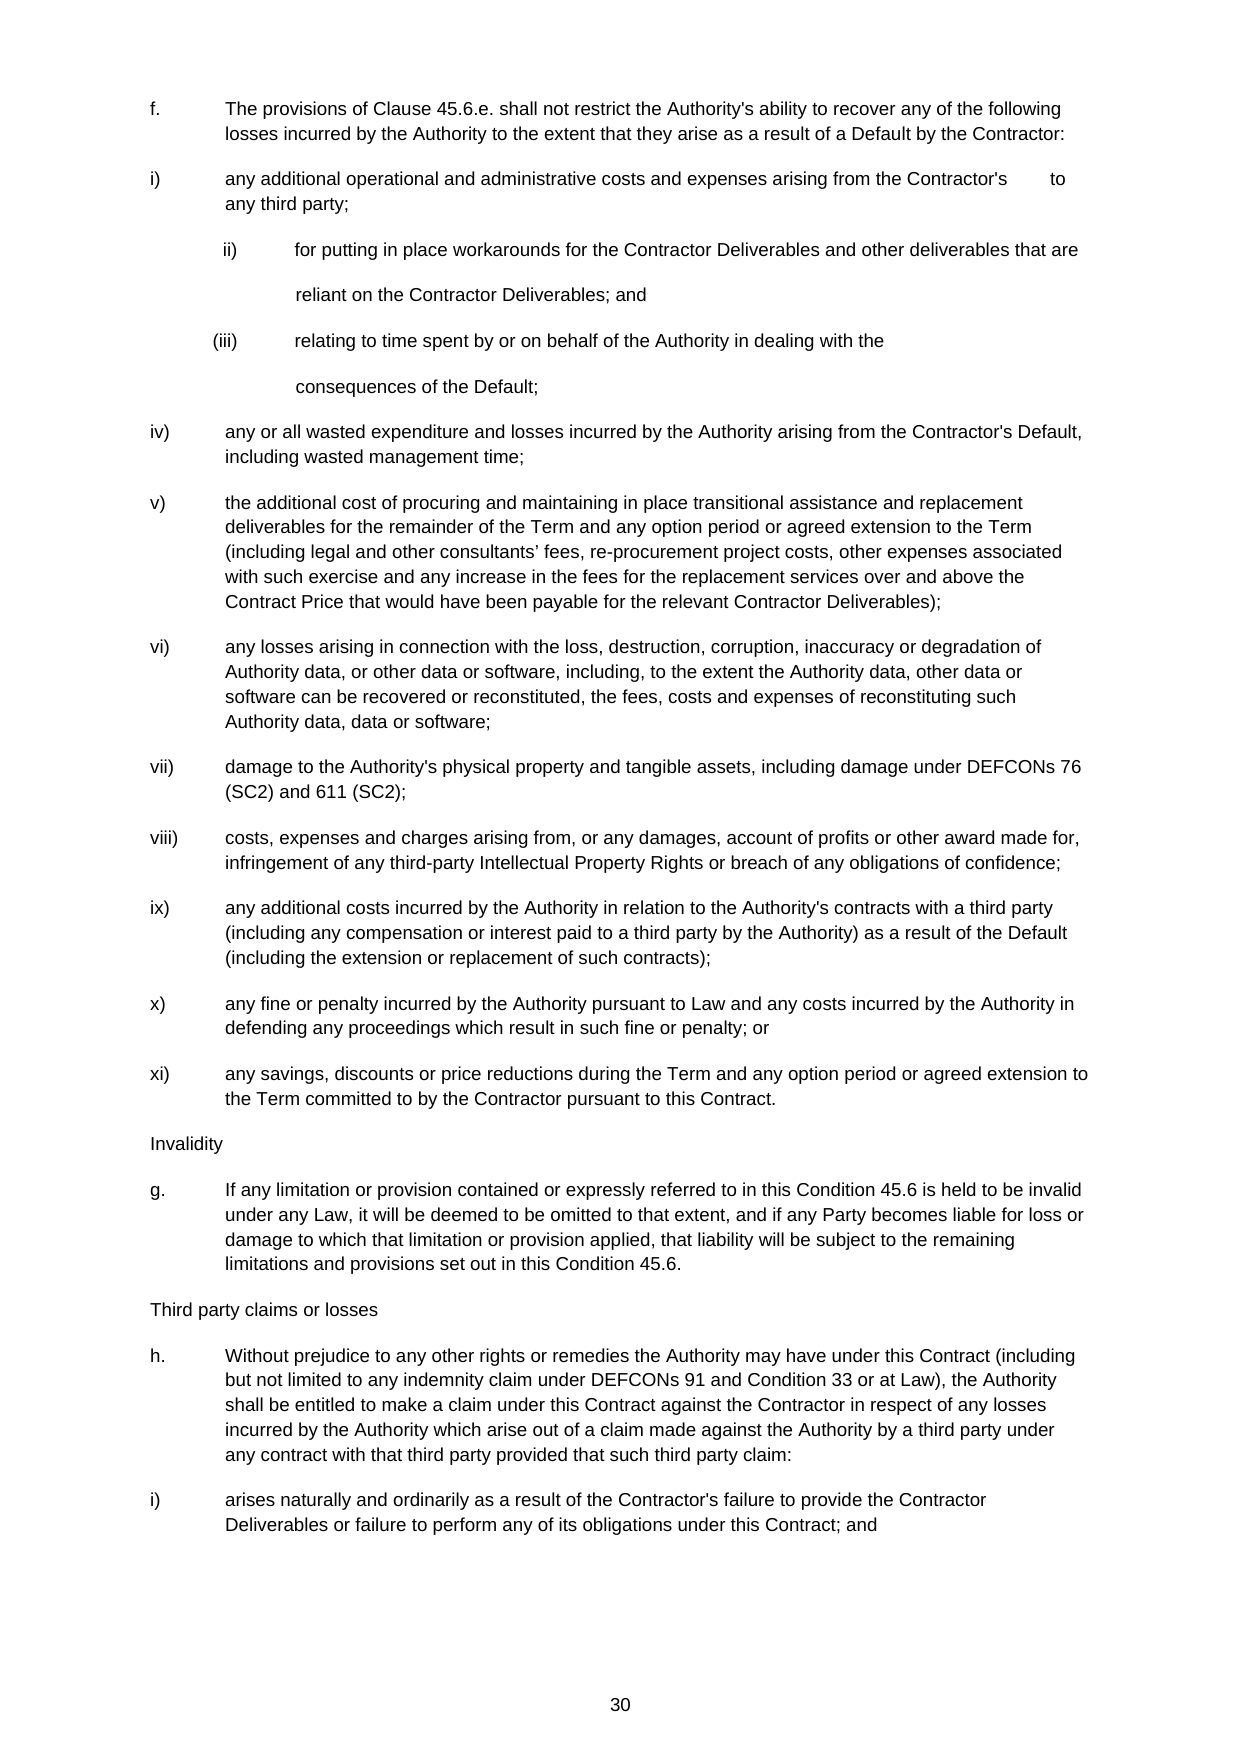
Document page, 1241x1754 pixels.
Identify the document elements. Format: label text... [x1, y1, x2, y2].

text (iii) relating to time spent by or on behalf of the Authority in dealing with the [150, 330, 1090, 351]
text g. If any limitation or provision contained or expressly referred to in this Condition 45.6 is held to be invalid under any Law, it will be deemed to be omitted to that extent, and if any Party becomes liable for loss or damage to which that limitation or provision applied, that liability will be subject to the remaining limitations and provisions set out in this Condition 45.6. [150, 1179, 1090, 1275]
text Invalidity [150, 1133, 1090, 1155]
text viii) costs, expenses and charges arising from, or any damages, account of profits or other award made for, infringement of any third-party Intellectual Property Rights or breach of any obligations of confidence; [150, 827, 1090, 873]
text v) the additional cost of procuring and maintaining in place transitional assistance and replacement deliverables for the remainder of the Term and any option period or agreed extension to the Term (including legal and other consultants’ fees, re-procurement project costs, other expenses associated with such exercise and any increase in the fees for the replacement services over and above the Contract Price that would have been payable for the relevant Contractor Deliverables); [150, 491, 1090, 612]
text xi) any savings, discounts or price reductions during the Term and any option period or agreed extension to the Term committed to by the Contractor pursuant to this Contract. [150, 1063, 1090, 1109]
text f. The provisions of Clause 45.6.e. shall not restrict the Authority's ability to recover any of the following losses incurred by the Authority to the extent that they arise as a result of a Default by the Contractor: [150, 98, 1090, 144]
text ii) for putting in place workarounds for the Contractor Deliverables and other deliverables that are [150, 238, 1090, 260]
text ix) any additional costs incurred by the Authority in relation to the Authority's contracts with a third party (including any compensation or interest paid to a third party by the Authority) as a result of the Default (including the extension or replacement of such contracts); [150, 897, 1090, 968]
text i) any additional operational and administrative costs and expenses arising from the Contractor's to any third party; [150, 168, 1090, 214]
text i) arises naturally and ordinarily as a result of the Contractor's failure to provide the Contractor Deliverables or failure to perform any of its obligations under this Contract; and [150, 1489, 1090, 1536]
text vi) any losses arising in connection with the loss, destruction, corruption, inaccuracy or degradation of Authority data, or other data or software, including, to the extent the Authority data, other data or software can be recovered or reconstituted, the fees, costs and expenses of reconstituting such Authority data, data or software; [150, 636, 1090, 732]
text reliant on the Contractor Deliverables; and [150, 284, 1090, 306]
text h. Without prejudice to any other rights or remedies the Authority may have under this Contract (including but not limited to any indemnity claim under DEFCONs 91 and Condition 33 or at Law), the Authority shall be entitled to make a claim under this Contract against the Contractor in respect of any losses incurred by the Authority which arise out of a claim made against the Authority by a third party under any contract with that third party provided that such third party claim: [150, 1344, 1090, 1465]
text Third party claims or losses [150, 1299, 1090, 1320]
text iv) any or all wasted expenditure and losses incurred by the Authority arising from the Contractor's Default, including wasted management time; [150, 421, 1090, 467]
text x) any fine or penalty incurred by the Authority pursuant to Law and any costs incurred by the Authority in defending any proceedings which result in such fine or penalty; or [150, 992, 1090, 1039]
text vii) damage to the Authority's physical property and tangible assets, including damage under DEFCONs 76 (SC2) and 611 (SC2); [150, 756, 1090, 803]
text consequences of the Default; [150, 375, 1090, 397]
